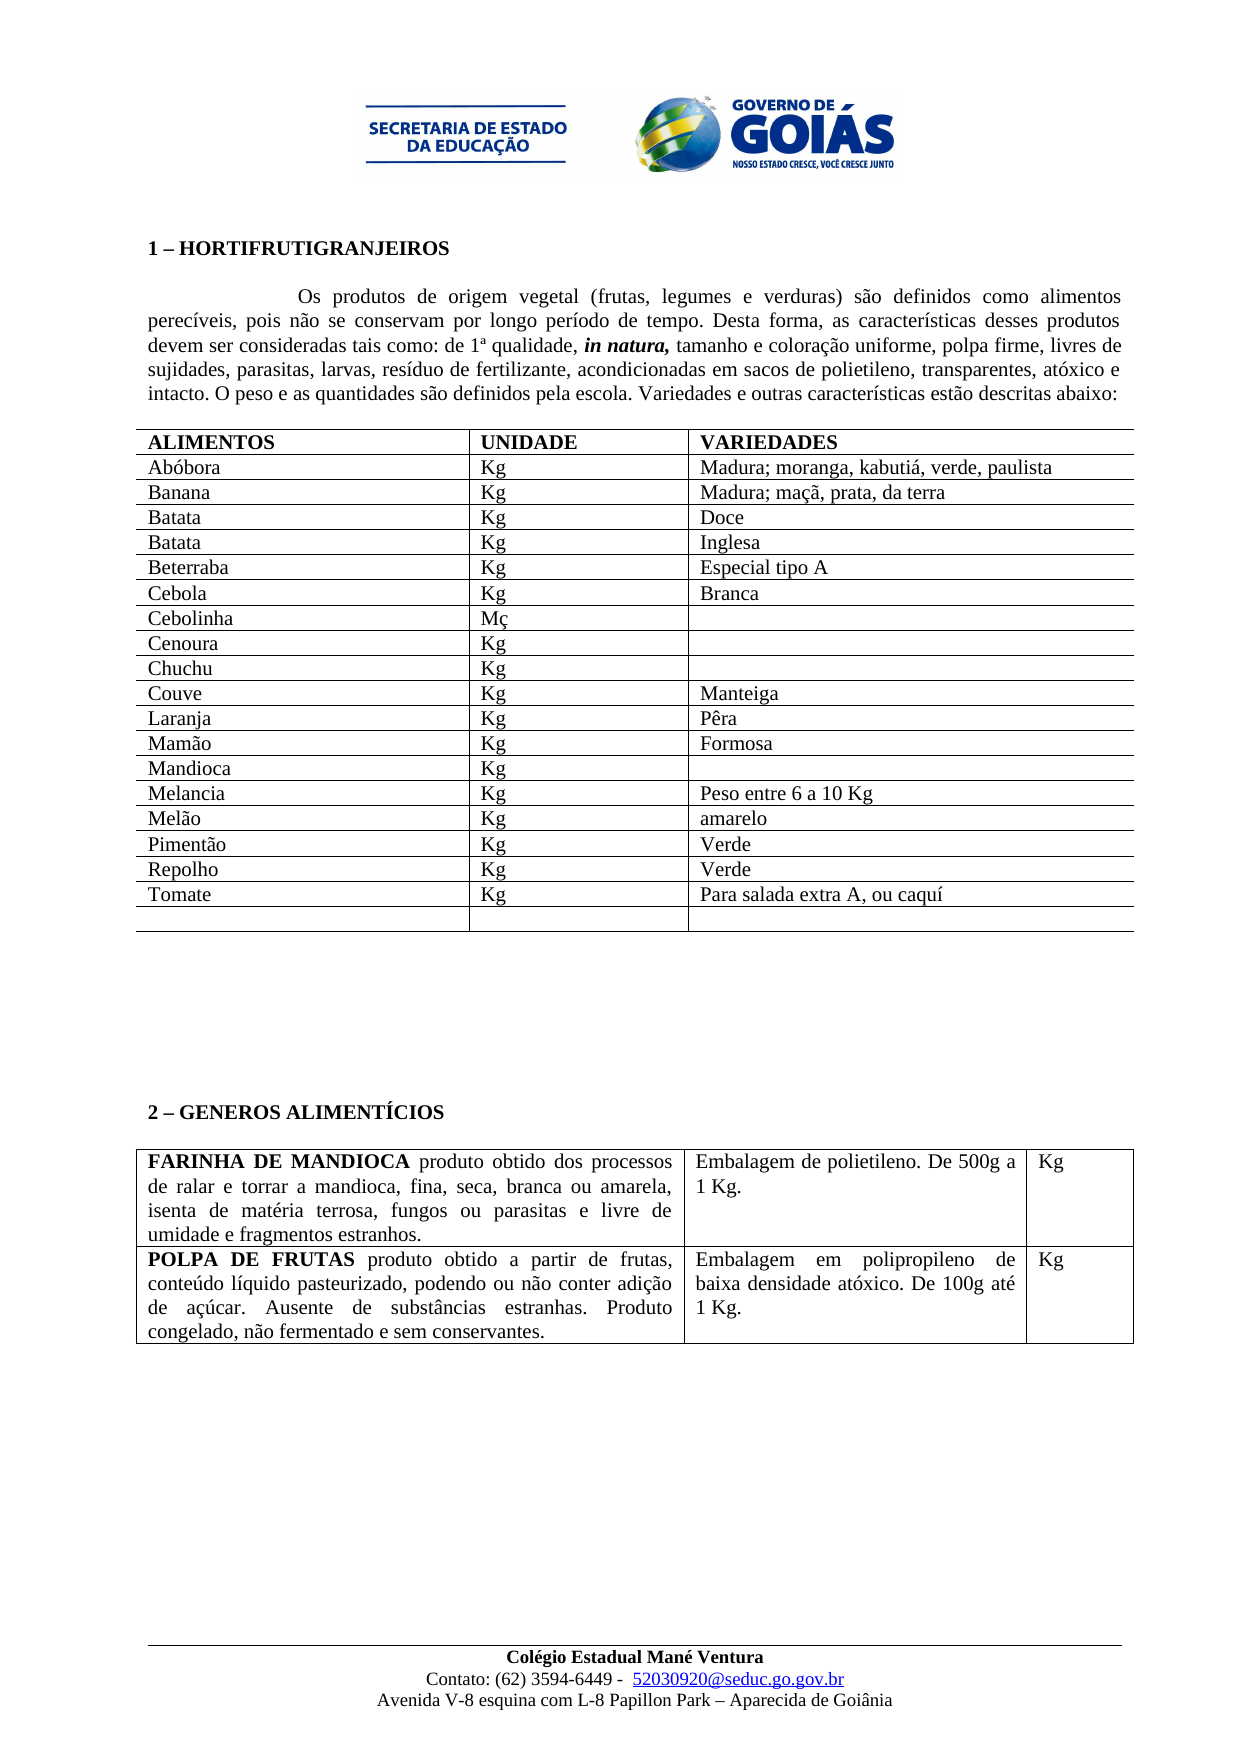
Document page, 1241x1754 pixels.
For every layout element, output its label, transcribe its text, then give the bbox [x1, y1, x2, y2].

table_header Embalagem de polietileno. De 500g a . [685, 1150, 1026, 1246]
table_cell Kg [470, 580, 688, 604]
table_cell Doce [689, 505, 1133, 529]
table_cell Kg [470, 731, 688, 755]
table_cell Kg [470, 480, 688, 504]
text Os produtos de origem vegetal (frutas, legumes e verduras) são definidos como alimentos perecíveis, pois não se conservam por longo período de tempo. Desta forma, as características desses produtos devem ser consideradas tais como: de 1ª qualidade, in natura, tamanho e coloração uniforme, polpa firme, livres de sujidades, parasitas, larvas, resíduo de fertilizante, acondicionadas em sacos de polietileno, transparentes, atóxico e intacto. O peso e as quantidades são definidos pela escola. Variedades e outras características estão descritas abaixo: [148, 284, 1122, 405]
table_cell [470, 907, 688, 931]
table_cell Mandioca [136, 756, 469, 780]
table_header Kg [1027, 1150, 1133, 1246]
table_header UNIDADE [470, 430, 688, 454]
table_cell Kg [470, 631, 688, 655]
table_cell Pêra [689, 706, 1133, 730]
table_cell Tomate [136, 882, 469, 906]
table_cell Cebola [136, 580, 469, 604]
table_header FARINHA DE MANDIOCA produto obtido dos processos de ralar e torrar a mandioca, fina, seca, branca ou amarela, isenta de matéria terrosa, fungos ou parasitas e livre de umidade e fragmentos estranhos. [137, 1150, 684, 1246]
table_cell [689, 606, 1133, 629]
table_cell Kg [470, 455, 688, 479]
table_cell [689, 756, 1133, 780]
table_cell [689, 631, 1133, 655]
table_cell Cebolinha [136, 606, 469, 629]
table_cell Para salada extra A, ou caquí [689, 882, 1133, 906]
table_cell Kg [470, 681, 688, 705]
table_cell Kg [470, 530, 688, 554]
table_cell Kg [470, 656, 688, 680]
table_cell [689, 656, 1133, 680]
table_cell Pimentão [136, 831, 469, 856]
table_cell Kg [470, 882, 688, 906]
table_cell Kg [470, 555, 688, 579]
table_cell Abóbora [136, 455, 469, 479]
table_header ALIMENTOS [136, 430, 469, 454]
table_cell Kg [1027, 1247, 1133, 1343]
text 2 – GENEROS ALIMENTÍCIOS [148, 1100, 1122, 1124]
table_cell Manteiga [689, 681, 1133, 705]
table_cell Verde [689, 857, 1133, 881]
table_cell Chuchu [136, 656, 469, 680]
table_cell Mamão [136, 731, 469, 755]
table_cell Banana [136, 480, 469, 504]
table_cell Peso entre [689, 781, 1133, 805]
table_cell Batata [136, 505, 469, 529]
table_cell Madura; maçã, prata, da terra [689, 480, 1133, 504]
table_cell Madura; moranga, kabutiá, verde, paulista [689, 455, 1133, 479]
table_cell Kg [470, 857, 688, 881]
text 1 – HORTIFRUTIGRANJEIROS [148, 236, 1122, 260]
picture [358, 92, 903, 177]
table_cell [689, 907, 1133, 931]
table_cell Especial tipo A [689, 555, 1133, 579]
table_cell Beterraba [136, 555, 469, 579]
table_cell Kg [470, 756, 688, 780]
table_cell Embalagem em polipropileno de baixa densidade atóxico. De 100g até . [685, 1247, 1026, 1343]
table_cell Branca [689, 580, 1133, 604]
table_cell Repolho [136, 857, 469, 881]
table_cell Verde [689, 831, 1133, 856]
table_header VARIEDADES [689, 430, 1133, 454]
table_cell Kg [470, 806, 688, 830]
table_cell Mç [470, 606, 688, 629]
table_cell Kg [470, 505, 688, 529]
table_cell Melão [136, 806, 469, 830]
table_cell Inglesa [689, 530, 1133, 554]
table_cell Melancia [136, 781, 469, 805]
table_cell Kg [470, 706, 688, 730]
table_cell Cenoura [136, 631, 469, 655]
table_cell Kg [470, 781, 688, 805]
table_cell amarelo [689, 806, 1133, 830]
table_cell [136, 907, 469, 931]
table_cell Couve [136, 681, 469, 705]
table_cell POLPA DE FRUTAS produto obtido a partir de frutas, conteúdo líquido pasteurizado, podendo ou não conter adição de açúcar. Ausente de substâncias estranhas. Produto congelado, não fermentado e sem conservantes. [137, 1247, 684, 1343]
table_cell Laranja [136, 706, 469, 730]
table_cell Kg [470, 831, 688, 856]
table_cell Formosa [689, 731, 1133, 755]
table_cell Batata [136, 530, 469, 554]
